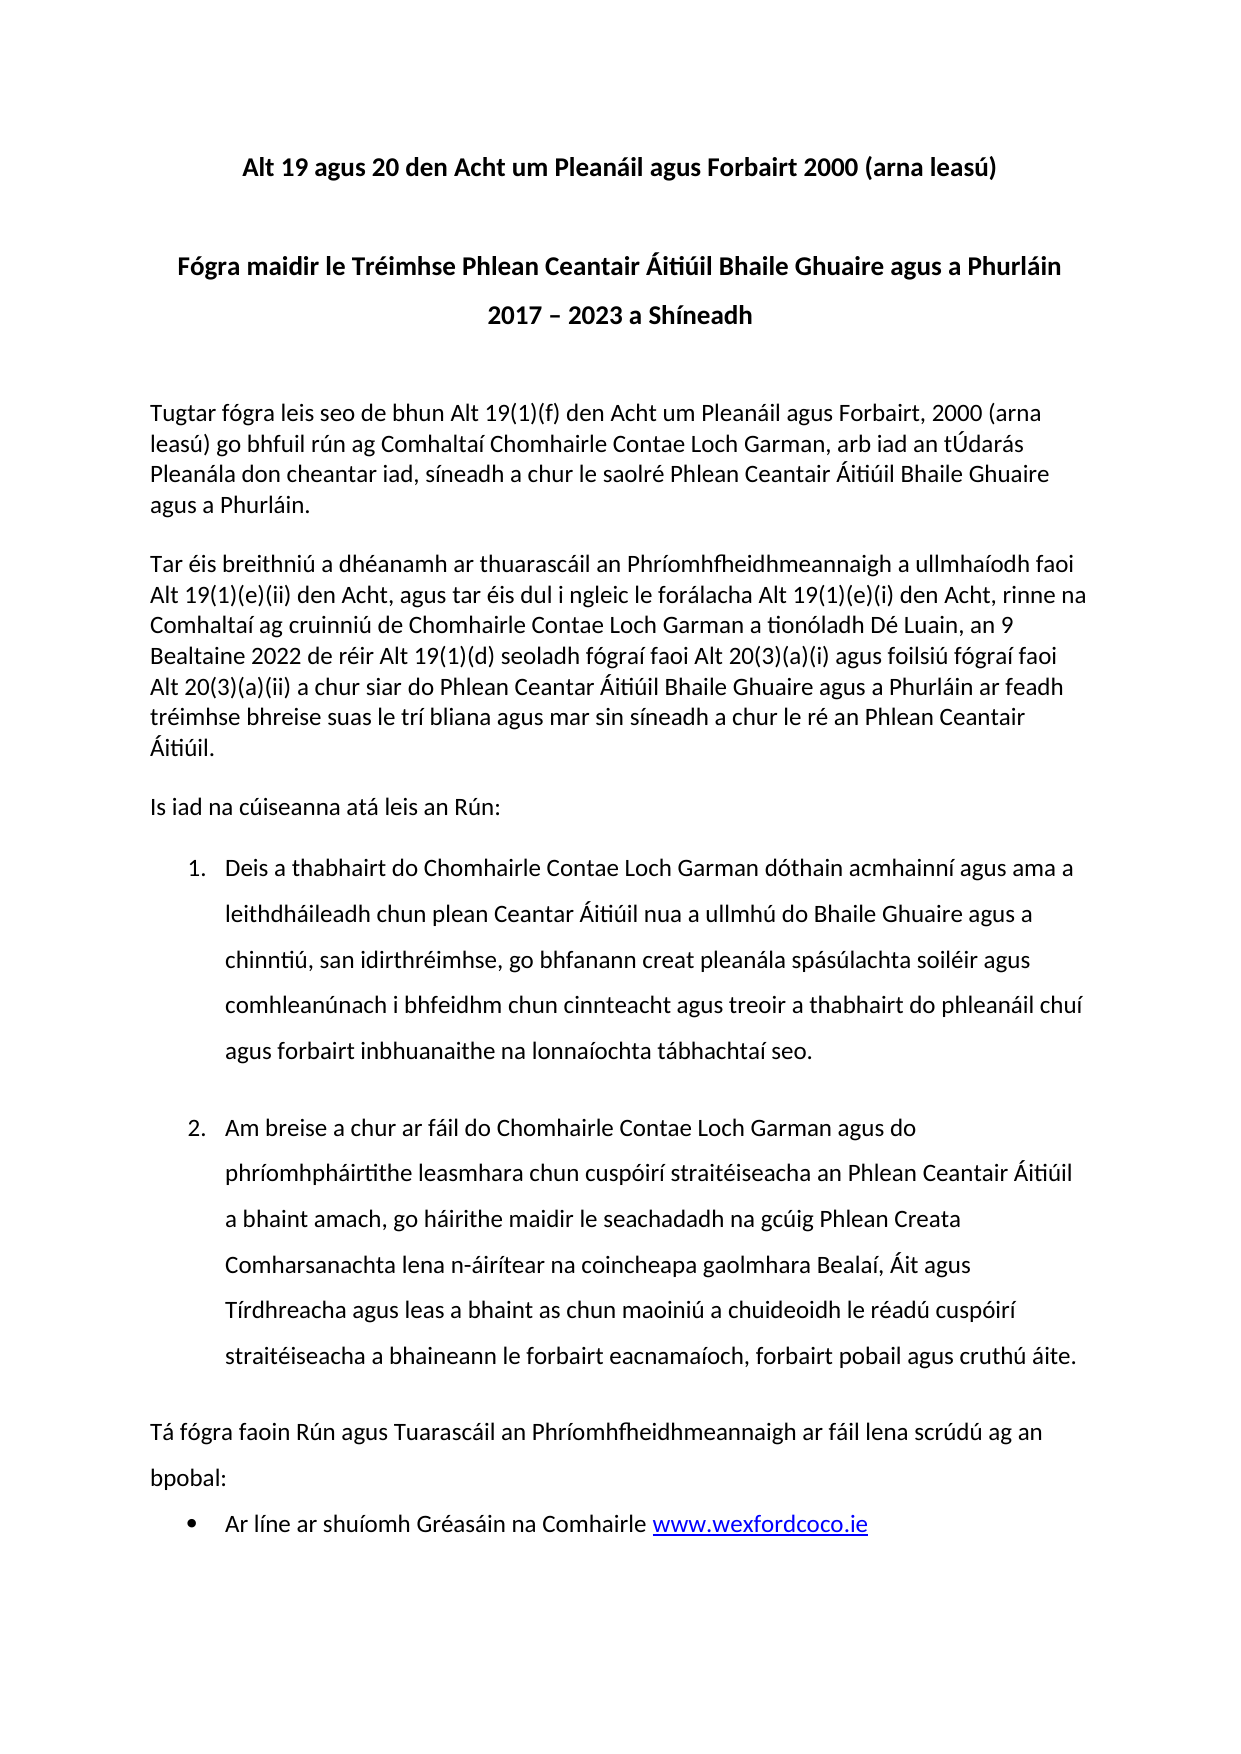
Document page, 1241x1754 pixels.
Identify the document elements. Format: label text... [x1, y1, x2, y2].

text Is iad na cúiseanna atá leis an Rún: [150, 791, 1090, 822]
text Tá fógra faoin Rún agus Tuarascáil an Phríomhfheidhmeannaigh ar fáil lena scrúdú ag an bpobal: [150, 1417, 1090, 1493]
text Tugtar fógra leis seo de bhun Alt 19(1)(f) den Acht um Pleanáil agus Forbairt, 2000 (arna leasú) go bhfuil rún ag Comhaltaí Chomhairle Contae Loch Garman, arb iad an tÚdarás Pleanála don cheantar iad, síneadh a chur le saolré Phlean Ceantair Áitiúil Bhaile Ghuaire agus a Phurláin. [150, 397, 1090, 519]
text Alt 19 agus 20 den Acht um Pleanáil agus Forbairt 2000 (arna leasú) [150, 150, 1090, 183]
list Am breise a chur ar fáil do Chomhairle Contae Loch Garman agus do phríomhpháirtithe leasmhara chun cuspóirí straitéiseacha an Phlean Ceantair Áitiúil a bhaint amach, go háirithe maidir le seachadadh na gcúig Phlean Creata Comharsanachta lena n-áirítear na coincheapa gaolmhara Bealaí, Áit agus Tírdhreacha agus leas a bhaint as chun maoiniú a chuideoidh le réadú cuspóirí straitéiseacha a bhaineann le forbairt eacnamaíoch, forbairt pobail agus cruthú áite. [187, 1112, 1090, 1371]
list Deis a thabhairt do Chomhairle Contae Loch Garman dóthain acmhainní agus ama a leithdháileadh chun plean Ceantar Áitiúil nua a ullmhú do Bhaile Ghuaire agus a chinntiú, san idirthréimhse, go bhfanann creat pleanála spásúlachta soiléir agus comhleanúnach i bhfeidhm chun cinnteacht agus treoir a thabhairt do phleanáil chuí agus forbairt inbhuanaithe na lonnaíochta tábhachtaí seo. [187, 852, 1090, 1066]
text Fógra maidir le Tréimhse Phlean Ceantair Áitiúil Bhaile Ghuaire agus a Phurláin 2017 – 2023 a Shíneadh [150, 249, 1090, 331]
text Tar éis breithniú a dhéanamh ar thuarascáil an Phríomhfheidhmeannaigh a ullmhaíodh faoi Alt 19(1)(e)(ii) den Acht, agus tar éis dul i ngleic le forálacha Alt 19(1)(e)(i) den Acht, rinne na Comhaltaí ag cruinniú de Chomhairle Contae Loch Garman a tionóladh Dé Luain, an 9 Bealtaine 2022 de réir Alt 19(1)(d) seoladh fógraí faoi Alt 20(3)(a)(i) agus foilsiú fógraí faoi Alt 20(3)(a)(ii) a chur siar do Phlean Ceantar Áitiúil Bhaile Ghuaire agus a Phurláin ar feadh tréimhse bhreise suas le trí bliana agus mar sin síneadh a chur le ré an Phlean Ceantair Áitiúil. [150, 549, 1090, 762]
list Ar líne ar shuíomh Gréasáin na Comhairle www.wexfordcoco.ie [187, 1508, 1090, 1538]
